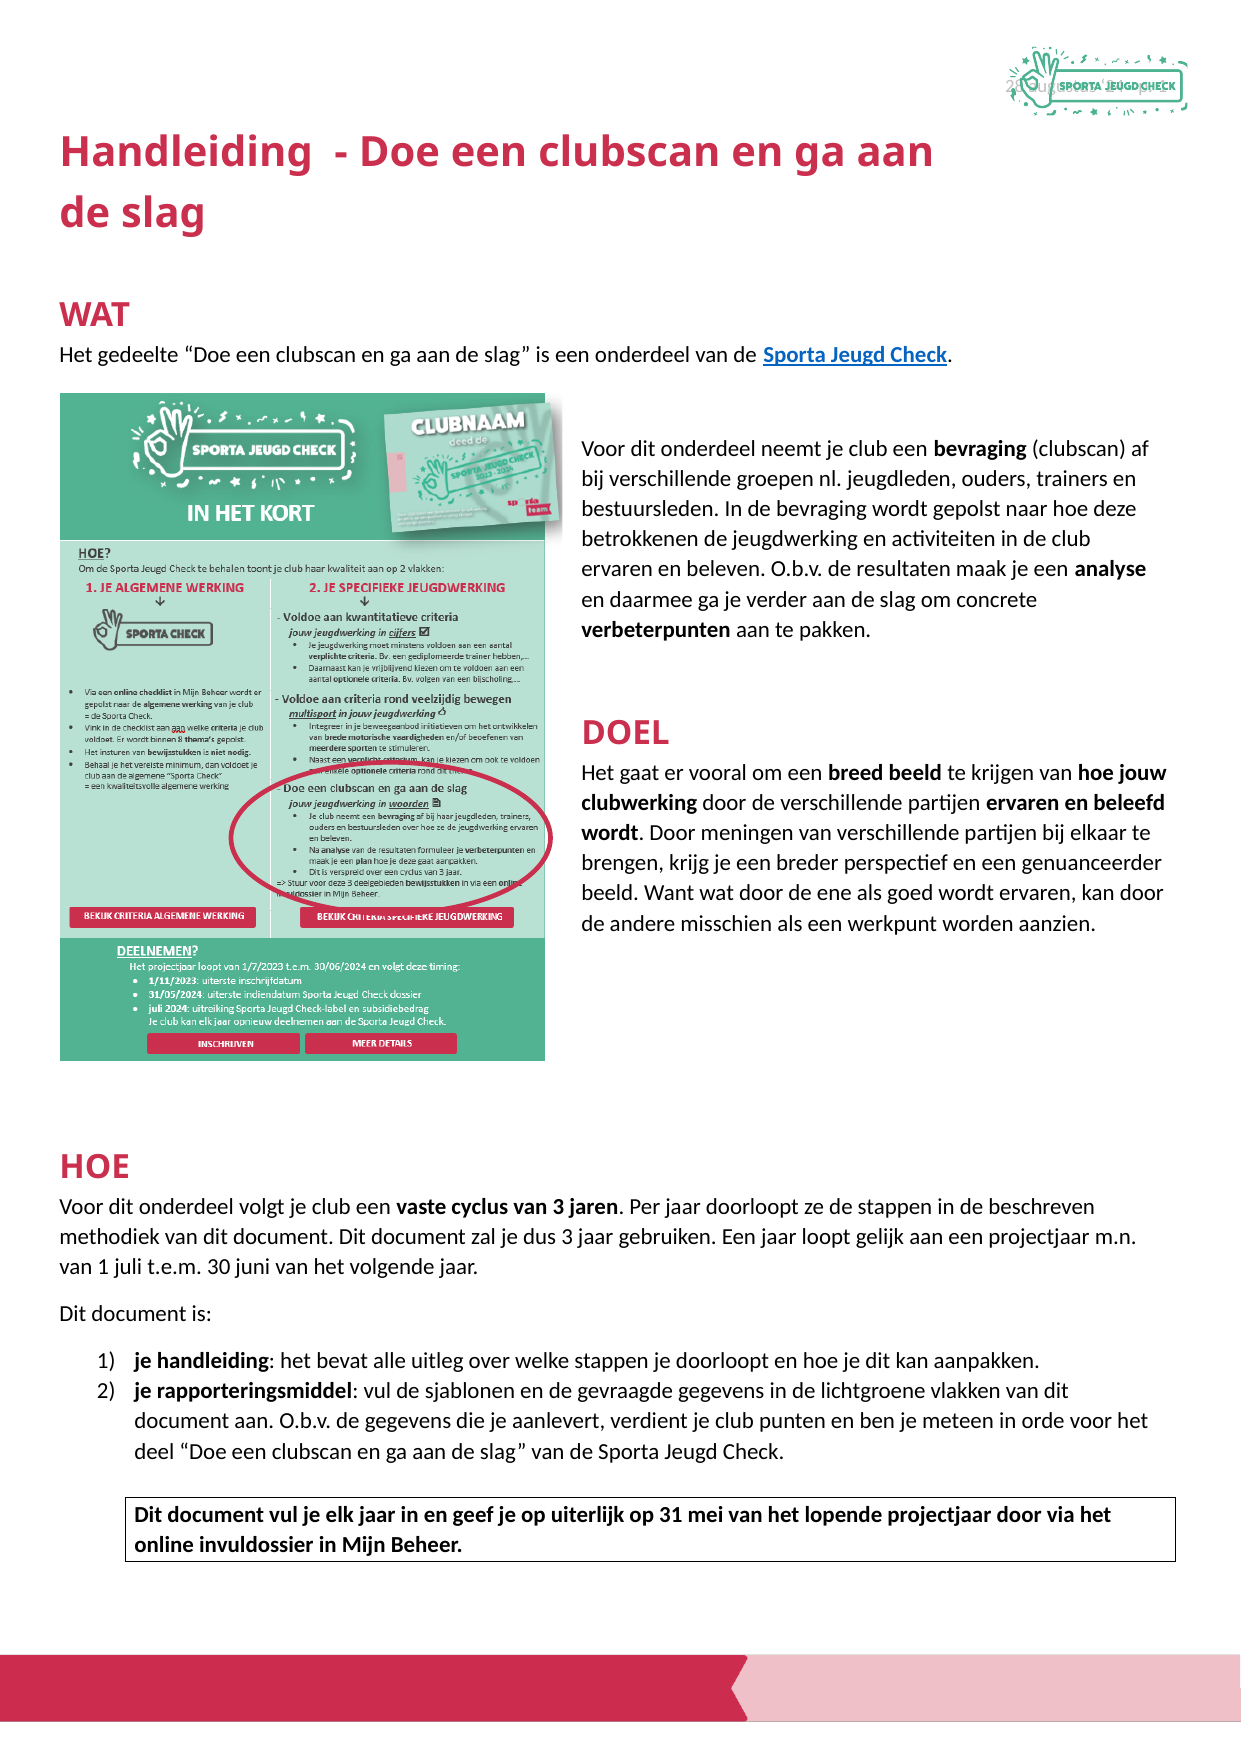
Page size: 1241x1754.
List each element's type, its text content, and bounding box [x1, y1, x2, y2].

text Dit document is: [59, 1299, 1167, 1327]
subtitle DOEL [562, 709, 1167, 754]
text Het gaat er vooral om een breed beeld te krijgen van hoe jouw clubwerking door de verschillende partijen ervaren en beleefd wordt. Door meningen van verschillende partijen bij elkaar te brengen, krijg je een breder perspectief en een genuanceerder beeld. Want wat door de ene als goed wordt ervaren, kan door de andere misschien als een werkpunt worden aanzien. [562, 758, 1167, 937]
text Voor dit onderdeel neemt je club een bevraging (clubscan) af bij verschillende groepen nl. jeugdleden, ouders, trainers en bestuursleden. In de bevraging wordt gepolst naar hoe deze betrokkenen de jeugdwerking en activiteiten in de club ervaren en beleven. O.b.v. de resultaten maak je een analyse en daarmee ga je verder aan de slag om concrete verbeterpunten aan te pakken. [562, 434, 1167, 643]
text Het gedeelte “Doe een clubscan en ga aan de slag” is een onderdeel van de Sporta Jeugd Check. [59, 340, 1167, 368]
subtitle Handleiding - Doe een clubscan en ga aan de slag [59, 122, 1167, 240]
subtitle WAT [59, 291, 1167, 336]
picture [59, 393, 562, 1059]
subtitle HOE [59, 1143, 1167, 1188]
picture [0, 1653, 1241, 1723]
list je handleiding: het bevat alle uitleg over welke stappen je doorloopt en hoe je dit kan aanpakken. [97, 1346, 1167, 1374]
list Dit document vul je elk jaar in en geef je op uiterlijk op 31 mei van het lopende projectjaar door via het online invuldossier in Mijn Beheer. [126, 1498, 1175, 1561]
list je rapporteringsmiddel: vul de sjablonen en de gevraagde gegevens in de lichtgroene vlakken van dit document aan. O.b.v. de gegevens die je aanlevert, verdient je club punten en ben je meteen in orde voor het deel “Doe een clubscan en ga aan de slag” van de Sporta Jeugd Check. [97, 1376, 1167, 1465]
picture [1009, 46, 1188, 116]
text Voor dit onderdeel volgt je club een vaste cyclus van 3 jaren. Per jaar doorloopt ze de stappen in de beschreven methodiek van dit document. Dit document zal je dus 3 jaar gebruiken. Een jaar loopt gelijk aan een projectjaar m.n. van 1 juli t.e.m. 30 juni van het volgende jaar. [59, 1192, 1167, 1281]
